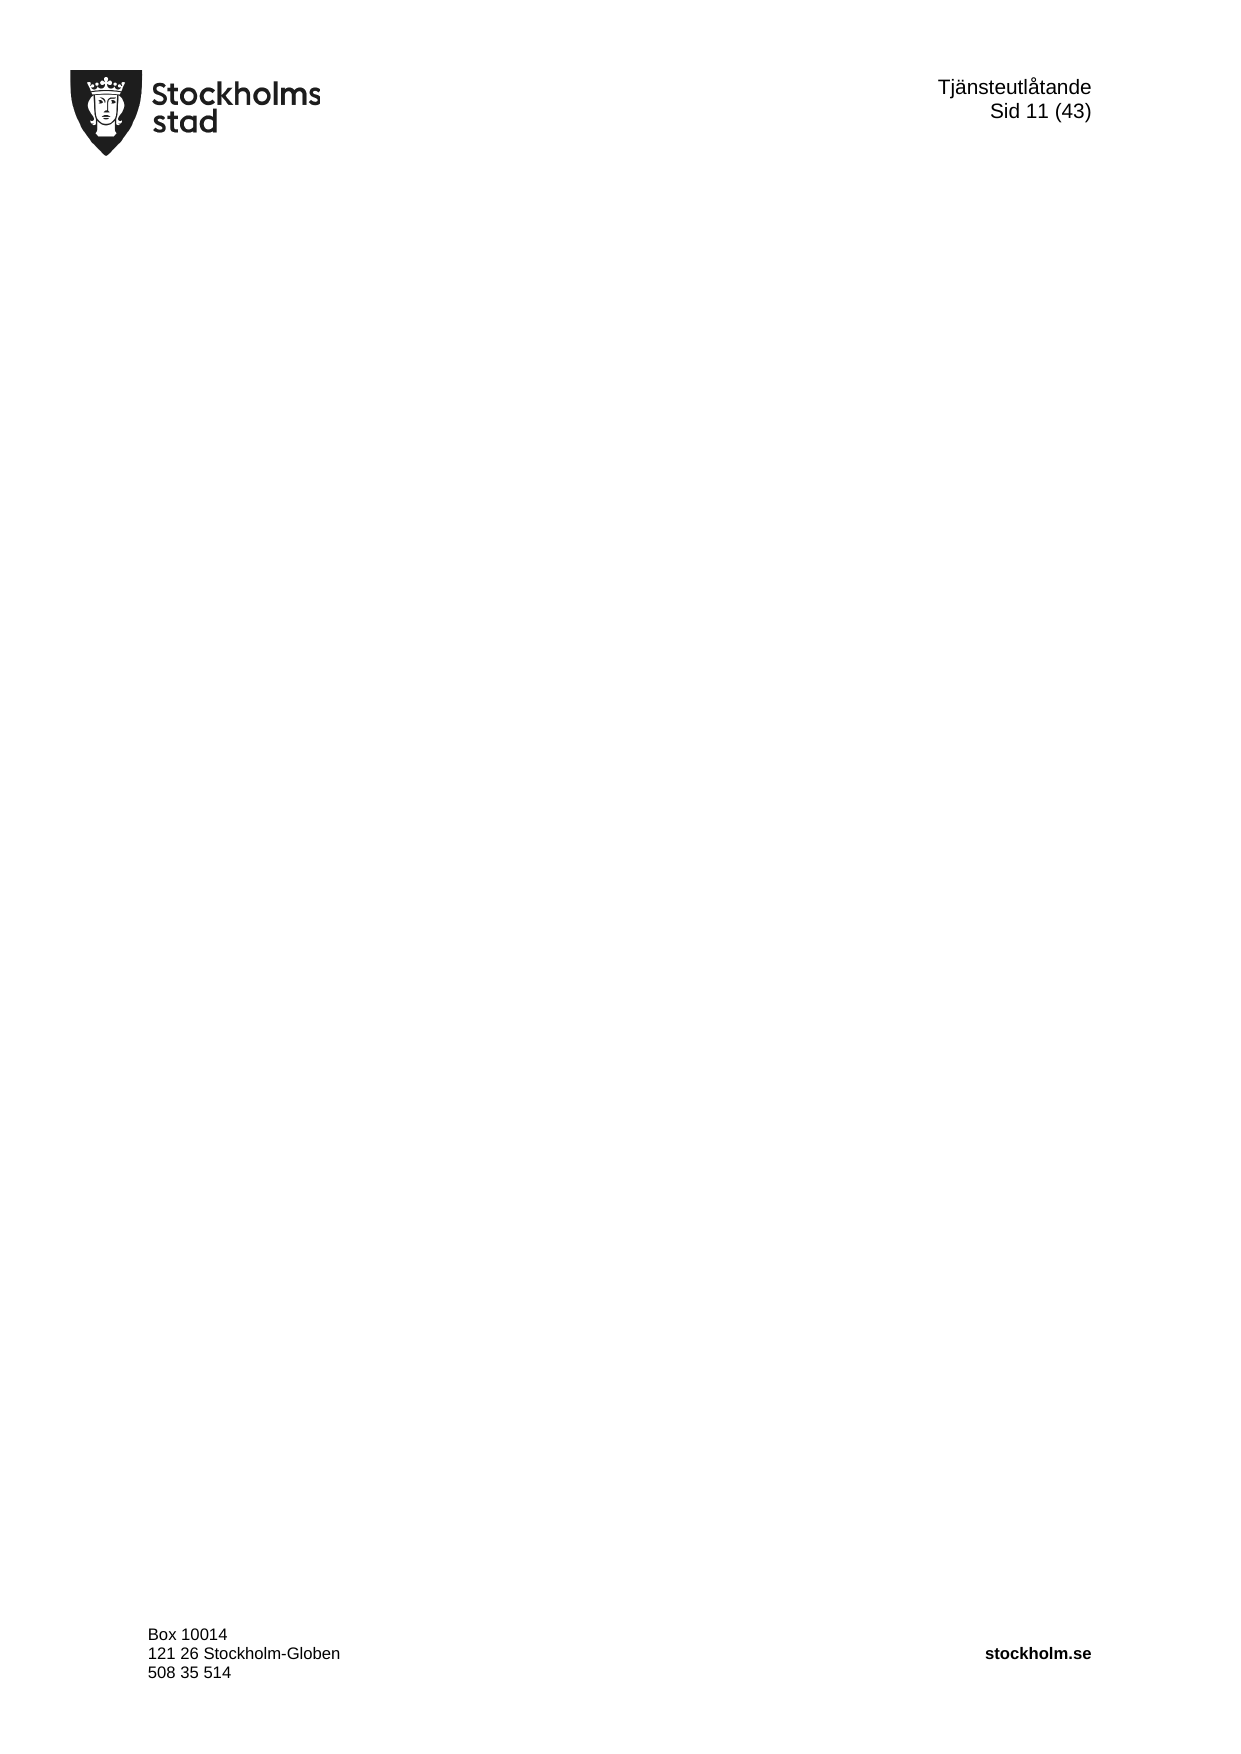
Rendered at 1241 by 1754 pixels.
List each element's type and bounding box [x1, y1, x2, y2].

picture [70, 70, 320, 156]
